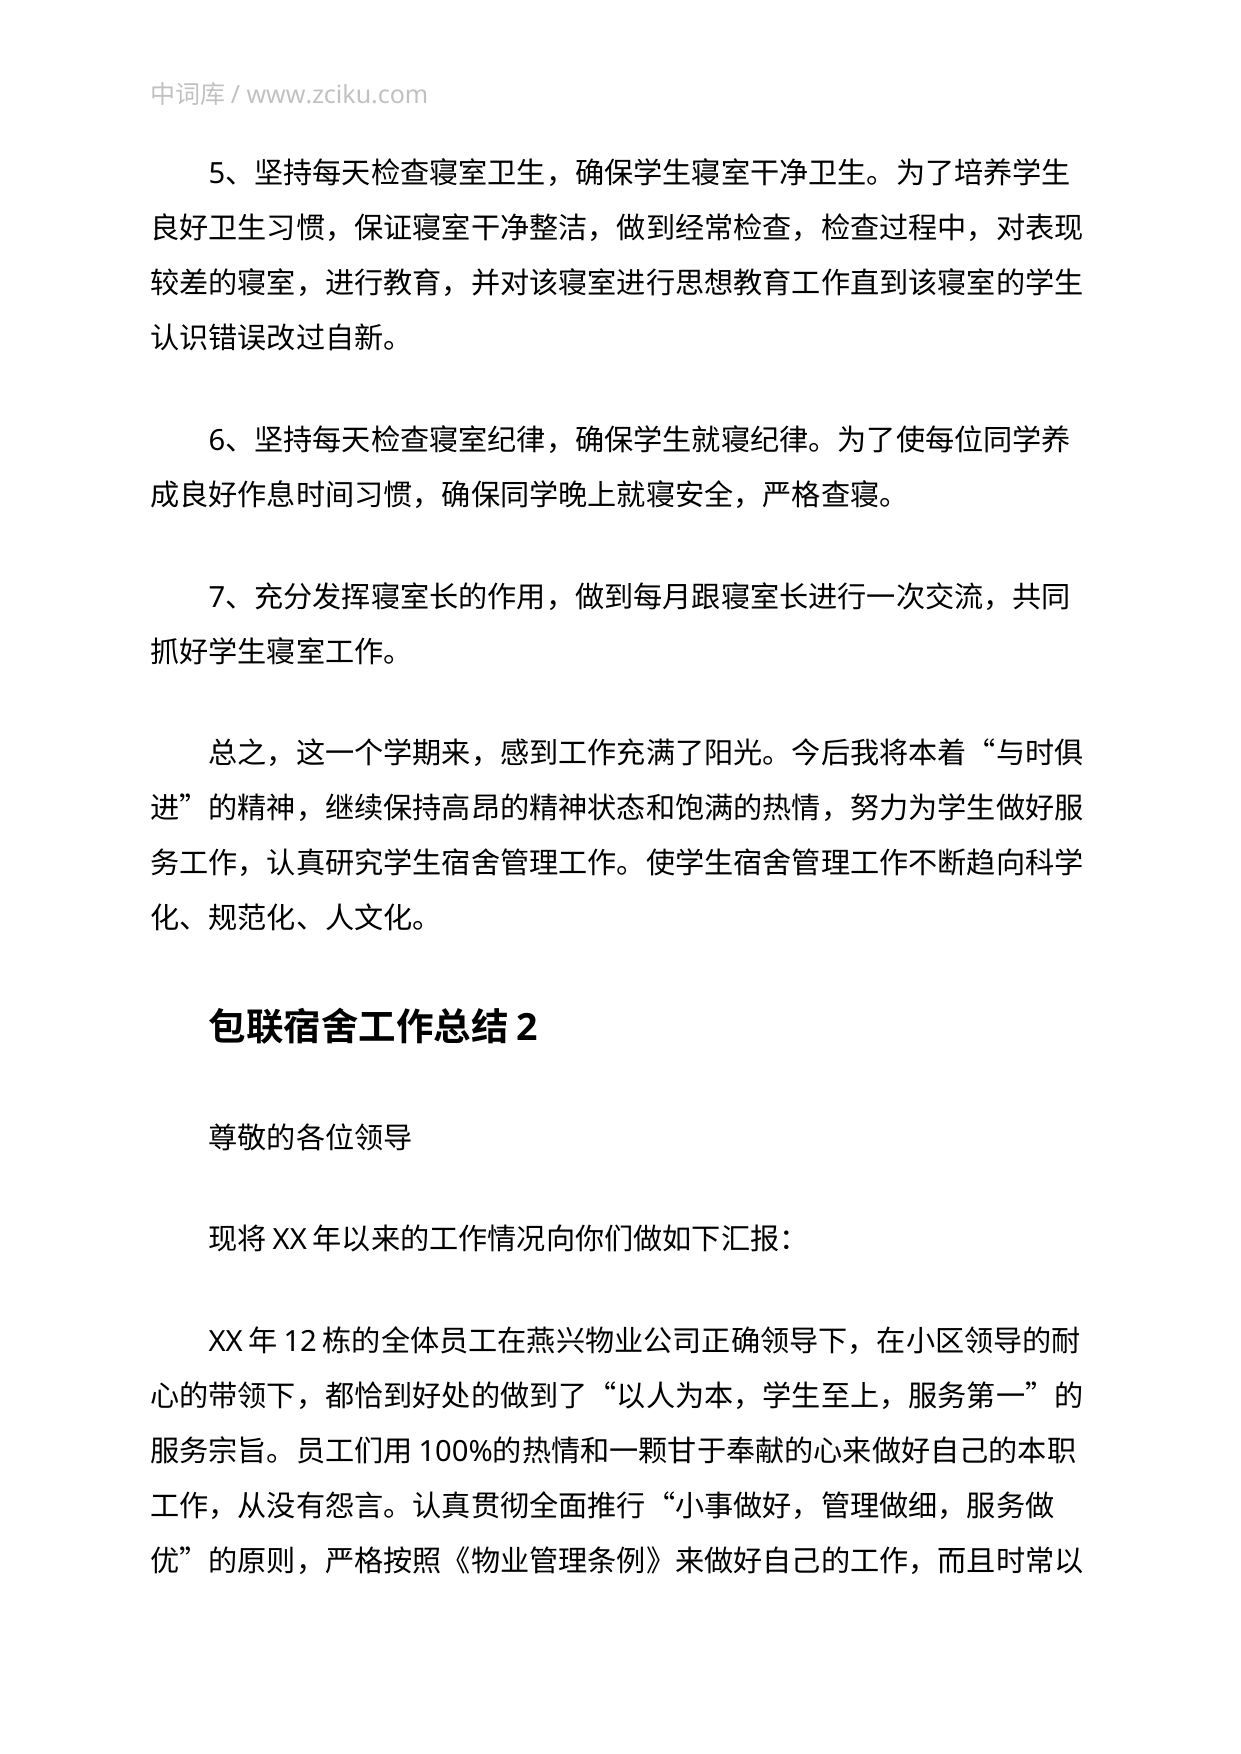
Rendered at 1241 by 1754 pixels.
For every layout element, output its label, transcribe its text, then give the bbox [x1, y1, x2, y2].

text 7、充分发挥寝室长的作用，做到每月跟寝室长进行一次交流，共同抓好学生寝室工作。 [150, 573, 1090, 671]
text 5、坚持每天检查寝室卫生，确保学生寝室干净卫生。为了培养学生良好卫生习惯，保证寝室干净整洁，做到经常检查，检查过程中，对表现较差的寝室，进行教育，并对该寝室进行思想教育工作直到该寝室的学生认识错误改过自新。 [150, 150, 1090, 357]
text 总之，这一个学期来，感到工作充满了阳光。今后我将本着“与时俱进”的精神，继续保持高昂的精神状态和饱满的热情，努力为学生做好服务工作，认真研究学生宿舍管理工作。使学生宿舍管理工作不断趋向科学化、规范化、人文化。 [150, 730, 1090, 937]
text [150, 1318, 1090, 1580]
text 尊敬的各位领导 [150, 1114, 1090, 1156]
text 6、坚持每天检查寝室纪律，确保学生就寝纪律。为了使每位同学养成良好作息时间习惯，确保同学晚上就寝安全，严格查寝。 [150, 417, 1090, 514]
text 现将XX年以来的工作情况向你们做如下汇报： [150, 1216, 1090, 1258]
text 包联宿舍工作总结2 [150, 997, 1090, 1051]
